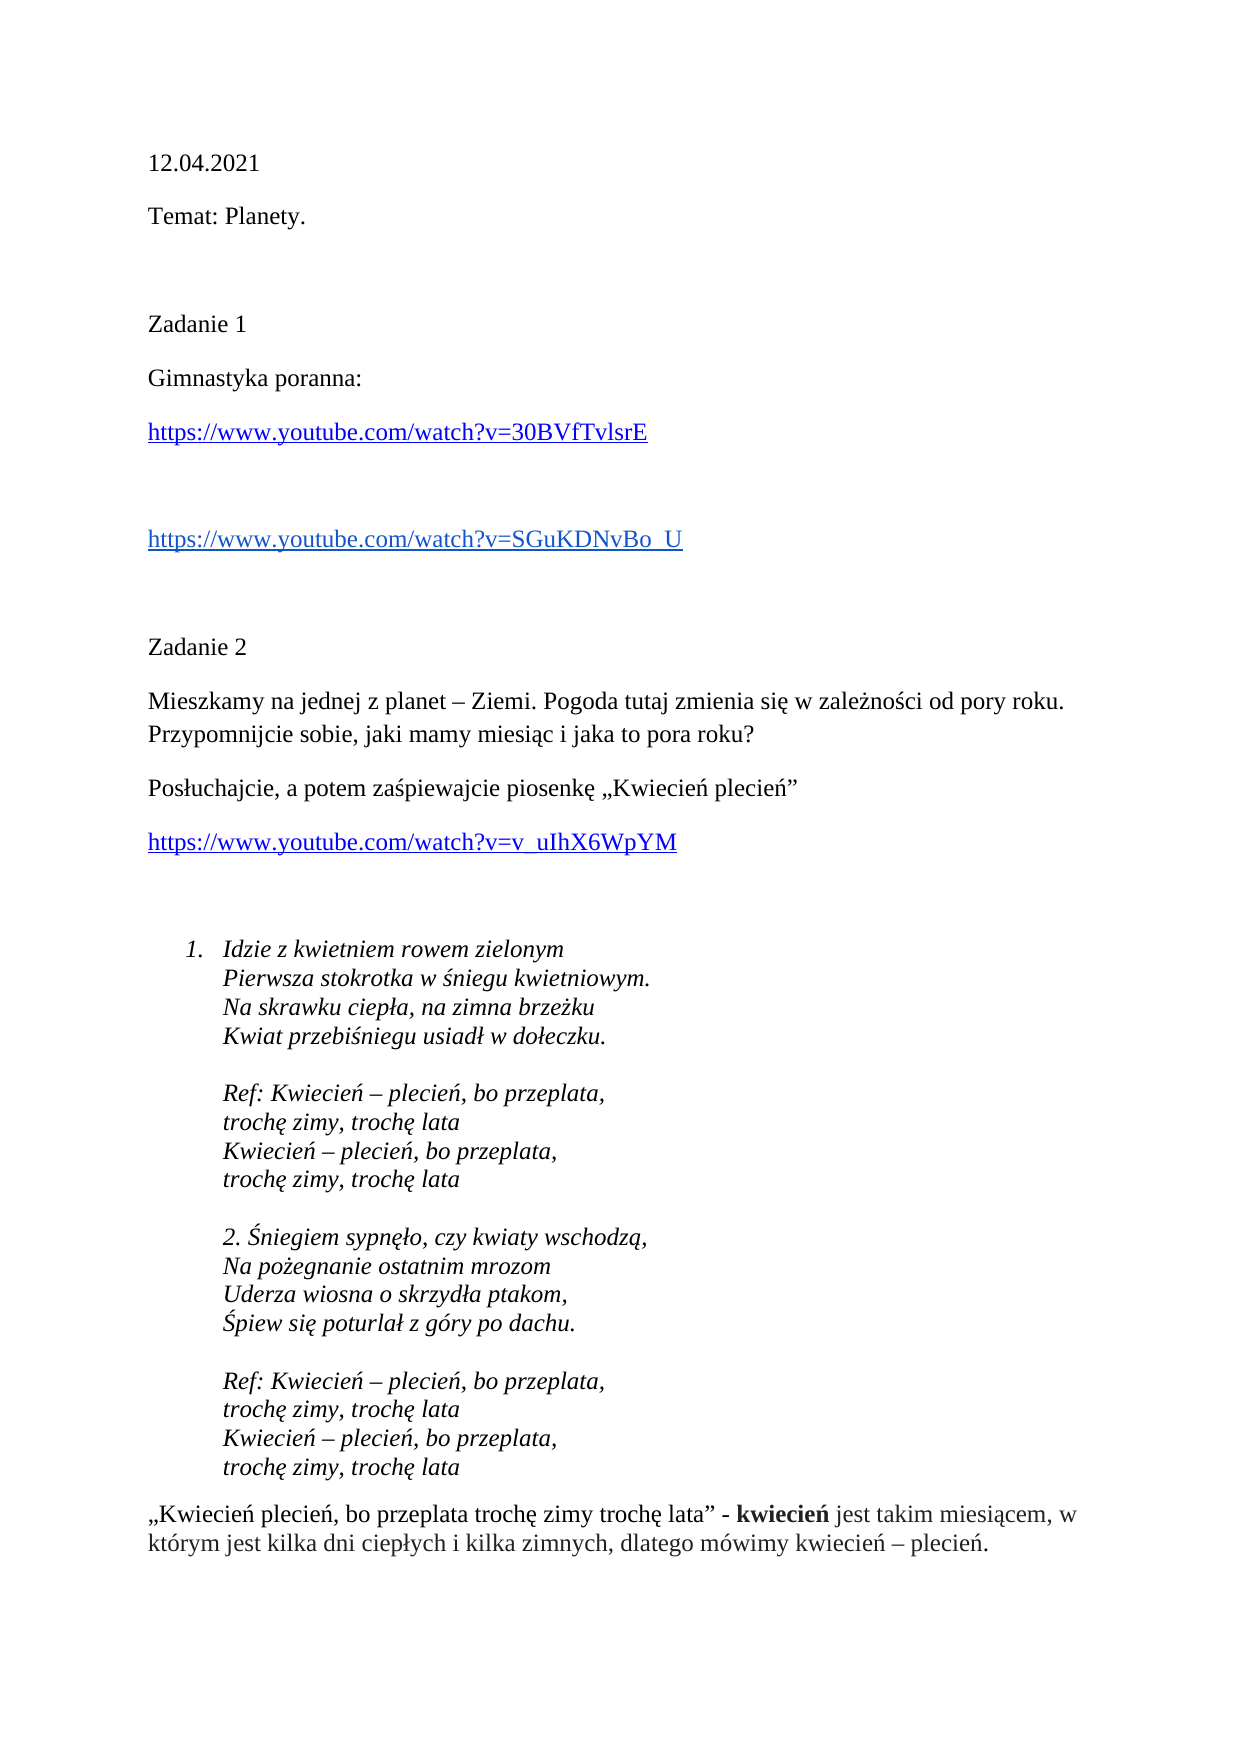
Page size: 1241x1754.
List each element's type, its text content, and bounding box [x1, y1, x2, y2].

list Idzie z kwietniem rowem zielonym Pierwsza stokrotka w śniegu kwietniowym. Na skrawku ciepła, na zimna brzeżku Kwiat przebiśniegu usiadł w dołeczku. Ref: Kwiecień – plecień, bo przeplata, trochę zimy, trochę lata Kwiecień – plecień, bo przeplata, trochę zimy, trochę lata 2. Śniegiem sypnęło, czy kwiaty wschodzą, Na pożegnanie ostatnim mrozom Uderza wiosna o skrzydła ptakom, Śpiew się poturlał z góry po dachu. Ref: Kwiecień – plecień, bo przeplata, trochę zimy, trochę lata Kwiecień – plecień, bo przeplata, trochę zimy, trochę lata [185, 934, 1093, 1481]
text „Kwiecień plecień, bo przeplata trochę zimy trochę lata” - kwiecień jest takim miesiącem, w którym jest kilka dni ciepłych i kilka zimnych, dlatego mówimy kwiecień – plecień. [148, 1499, 1093, 1557]
text 12.04.2021 [148, 148, 1093, 176]
text https://www.youtube.com/watch?v=30BVfTvlsrE [148, 417, 1093, 446]
text https://www.youtube.com/watch?v=SGuKDNvBo_U [148, 524, 1093, 553]
text Posłuchajcie, a potem zaśpiewajcie piosenkę „Kwiecień plecień” [148, 773, 1093, 802]
text Zadanie 1 [148, 309, 1093, 338]
text Gimnastyka poranna: [148, 363, 1093, 392]
text https://www.youtube.com/watch?v=v_uIhX6WpYM [148, 827, 1093, 856]
text Zadanie 2 [148, 632, 1093, 661]
text Temat: Planety. [148, 201, 1093, 230]
text Mieszkamy na jednej z planet – Ziemi. Pogoda tutaj zmienia się w zależności od pory roku. Przypomnijcie sobie, jaki mamy miesiąc i jaka to pora roku? [148, 686, 1093, 748]
